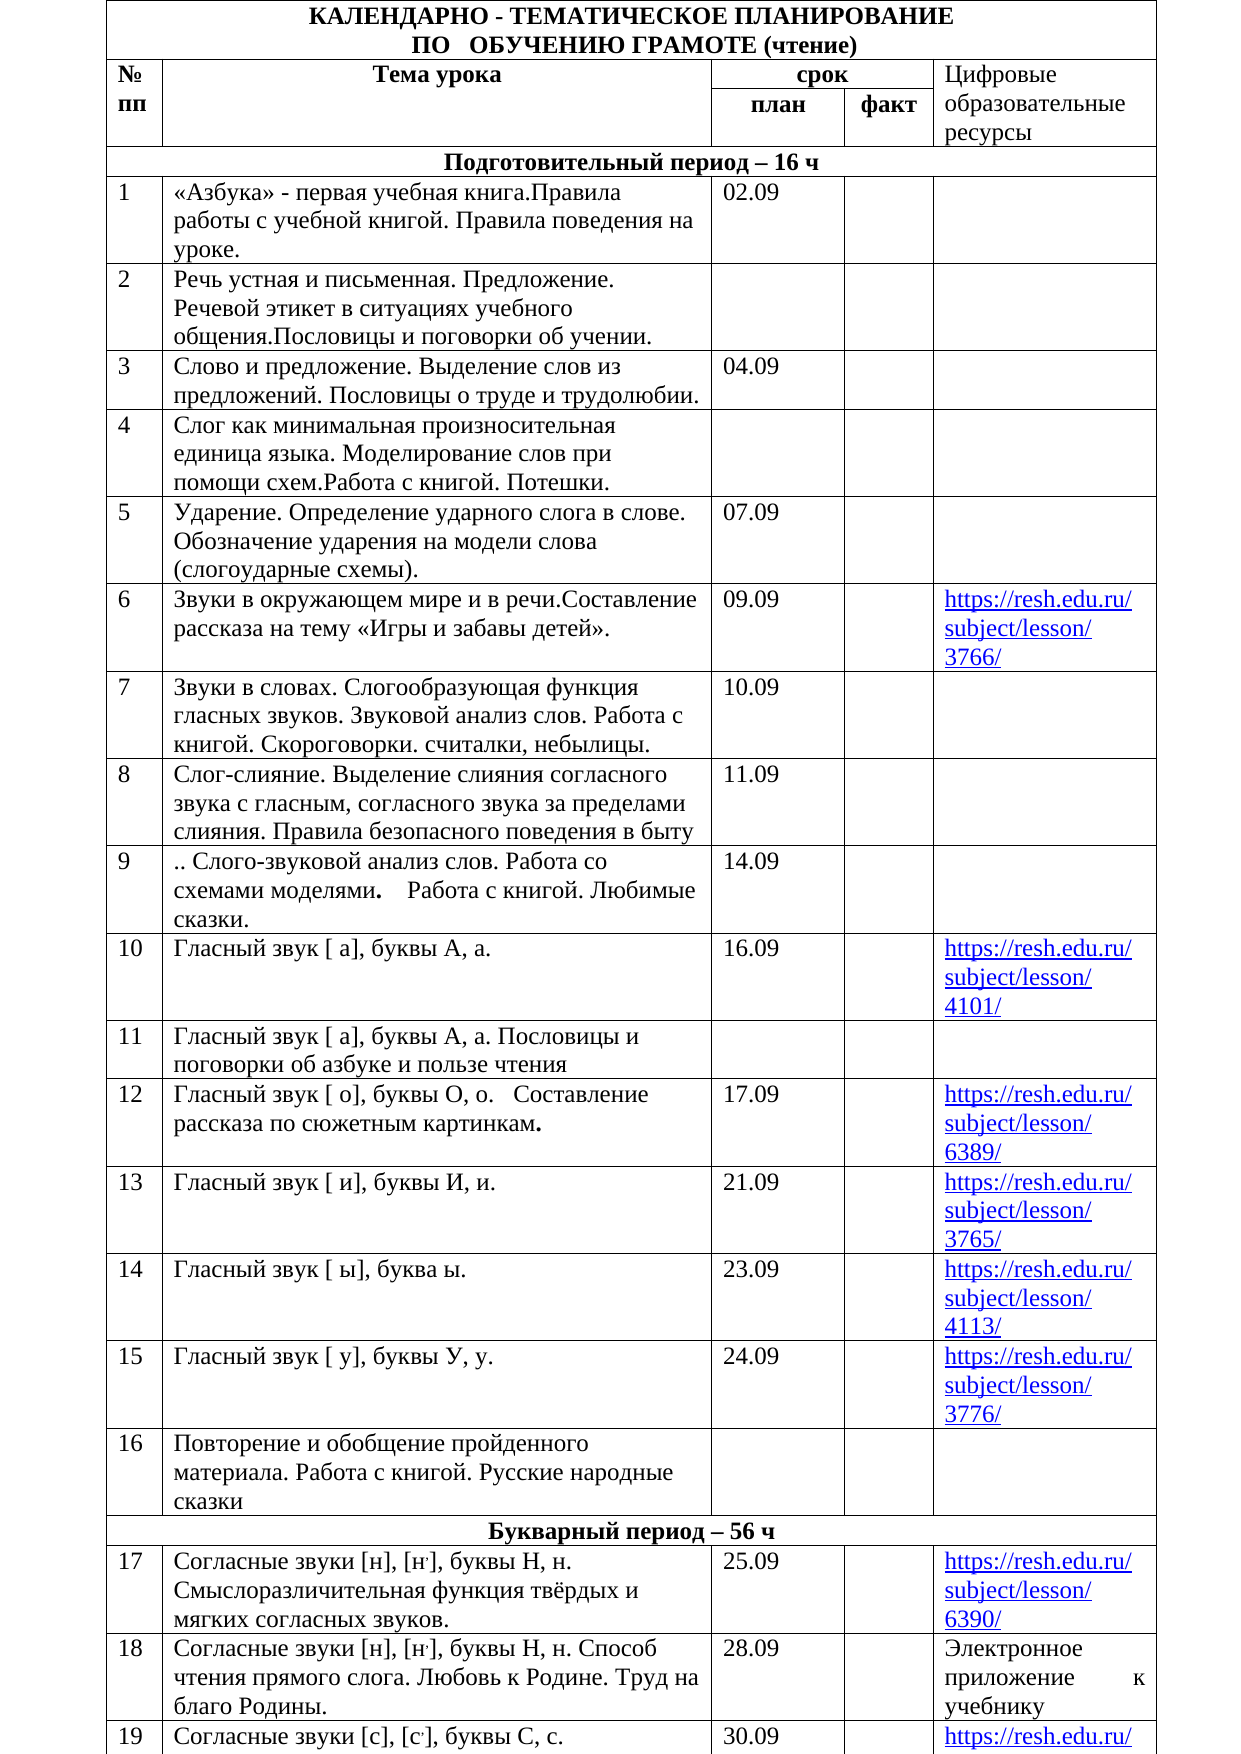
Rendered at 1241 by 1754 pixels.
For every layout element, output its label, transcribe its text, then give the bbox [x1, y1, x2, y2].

table_cell Цифровые образовательные ресурсы [934, 60, 1156, 146]
table_cell [934, 177, 1156, 263]
table_cell Ударение. Определение ударного слога в слове. Обозначение ударения на модели слова (слогоударные схемы). [163, 497, 711, 583]
table_cell 19 [107, 1721, 162, 1754]
table_cell [845, 672, 933, 758]
table_cell Слог-слияние. Выделение слияния согласного звука с гласным, согласного звука за пределами слияния. Правила безопасного поведения в быту [163, 759, 711, 845]
table_cell [934, 1429, 1156, 1515]
table_cell [712, 410, 844, 496]
table_cell 2 [107, 264, 162, 350]
table_cell 8 [107, 759, 162, 845]
table_cell 10 [107, 934, 162, 1020]
table_cell 9 [107, 846, 162, 932]
table_cell Гласный звук [ у], буквы У, у. [163, 1341, 711, 1427]
table_cell [934, 497, 1156, 583]
table_cell [845, 1546, 933, 1632]
table_cell [845, 351, 933, 409]
table_cell 28.09 [712, 1634, 844, 1720]
table_cell [845, 1167, 933, 1253]
table_cell https://resh.edu.ru/subject/lesson/4101/ [934, 934, 1156, 1020]
table_cell факт [845, 89, 933, 146]
table_cell .. Слого-звуковой анализ слов. Работа со схемами моделями. Работа с книгой. Любимые сказки. [163, 846, 711, 932]
table_cell Гласный звук [ а], буквы А, а. Пословицы и поговорки об азбуке и пользе чтения [163, 1021, 711, 1078]
table_cell 14.09 [712, 846, 844, 932]
table_cell [934, 410, 1156, 496]
table_cell Букварный период – 56 ч [107, 1516, 1156, 1545]
table_cell 6 [107, 584, 162, 671]
table_cell [845, 1341, 933, 1427]
table_cell 23.09 [712, 1254, 844, 1340]
table_cell Гласный звук [ а], буквы А, а. [163, 934, 711, 1020]
table_cell Гласный звук [ и], буквы И, и. [163, 1167, 711, 1253]
table_cell [845, 497, 933, 583]
table_cell 5 [107, 497, 162, 583]
table_cell https://resh.edu.ru/subject/lesson/4113/ [934, 1254, 1156, 1340]
table_cell https://resh.edu.ru/subject/lesson/6389/ [934, 1079, 1156, 1166]
table_cell [845, 584, 933, 671]
table_cell [845, 934, 933, 1020]
table_cell Согласные звуки [н], [н,], буквы Н, н. Способ чтения прямого слога. Любовь к Родине. Труд на благо Родины. [163, 1634, 711, 1720]
table_cell https://resh.edu.ru/subject/lesson/3776/ [934, 1341, 1156, 1427]
table_cell [845, 410, 933, 496]
table_cell [712, 264, 844, 350]
table_cell 16.09 [712, 934, 844, 1020]
table_cell [934, 672, 1156, 758]
table_cell [845, 1254, 933, 1340]
table_header КАЛЕНДАРНО - ТЕМАТИЧЕСКОЕ ПЛАНИРОВАНИЕ ПО ОБУЧЕНИЮ ГРАМОТЕ (чтение) [107, 1, 1156, 58]
table_cell 12 [107, 1079, 162, 1166]
table_cell Слово и предложение. Выделение слов из предложений. Пословицы о труде и трудолюбии. [163, 351, 711, 409]
table_cell Повторение и обобщение пройденного материала. Работа с книгой. Русские народные сказки [163, 1429, 711, 1515]
table_cell план [712, 89, 844, 146]
table_cell [934, 264, 1156, 350]
table_cell 17 [107, 1546, 162, 1632]
table_cell [712, 1429, 844, 1515]
table_cell 09.09 [712, 584, 844, 671]
table_cell [845, 264, 933, 350]
table_cell 21.09 [712, 1167, 844, 1253]
table_cell [934, 1021, 1156, 1078]
table_cell 16 [107, 1429, 162, 1515]
table_cell [845, 1079, 933, 1166]
table_cell Согласные звуки [с], [с,], буквы С, с. Наблюдение над родственными словами. В осеннем лесу. Бережное отношение к природе. [163, 1721, 711, 1754]
table_cell Звуки в окружающем мире и в речи.Составление рассказа на тему «Игры и забавы детей». [163, 584, 711, 671]
table_cell [934, 351, 1156, 409]
table_cell 07.09 [712, 497, 844, 583]
table_cell [845, 1429, 933, 1515]
table_cell https://resh.edu.ru/subject/lesson/4131/ [934, 1721, 1156, 1754]
table_cell Согласные звуки [н], [н,], буквы Н, н. Смыслоразличительная функция твёрдых и мягких согласных звуков. [163, 1546, 711, 1632]
table_cell 11 [107, 1021, 162, 1078]
table_cell [934, 759, 1156, 845]
table_cell https://resh.edu.ru/subject/lesson/6390/ [934, 1546, 1156, 1632]
table_cell 14 [107, 1254, 162, 1340]
table_cell [934, 846, 1156, 932]
table_cell Подготовительный период – 16 ч [107, 147, 1156, 176]
table_cell 02.09 [712, 177, 844, 263]
table_cell https://resh.edu.ru/subject/lesson/3765/ [934, 1167, 1156, 1253]
table_cell [845, 1721, 933, 1754]
table_cell 24.09 [712, 1341, 844, 1427]
table_cell [845, 846, 933, 932]
table_cell Слог как минимальная произносительная единица языка. Моделирование слов при помощи схем.Работа с книгой. Потешки. [163, 410, 711, 496]
table_cell 30.09 [712, 1721, 844, 1754]
table_cell [845, 759, 933, 845]
table_cell Речь устная и письменная. Предложение. Речевой этикет в ситуациях учебного общения.Пословицы и поговорки об учении. [163, 264, 711, 350]
table_cell Гласный звук [ ы], буква ы. [163, 1254, 711, 1340]
table_cell [845, 1021, 933, 1078]
table_cell [845, 1634, 933, 1720]
table_cell 15 [107, 1341, 162, 1427]
table_cell [712, 1021, 844, 1078]
table_cell [845, 177, 933, 263]
table_cell срок [712, 60, 933, 88]
table_cell https://resh.edu.ru/subject/lesson/3766/ [934, 584, 1156, 671]
table_cell 17.09 [712, 1079, 844, 1166]
table_cell Звуки в словах. Слогообразующая функция гласных звуков. Звуковой анализ слов. Работа с книгой. Скороговорки. считалки, небылицы. [163, 672, 711, 758]
table_cell 18 [107, 1634, 162, 1720]
table_cell 3 [107, 351, 162, 409]
table_cell 7 [107, 672, 162, 758]
table_cell 4 [107, 410, 162, 496]
table_cell 04.09 [712, 351, 844, 409]
table_cell 13 [107, 1167, 162, 1253]
table_cell Гласный звук [ о], буквы О, о. Составление рассказа по сюжетным картинкам. [163, 1079, 711, 1166]
table_cell Тема урока [163, 60, 711, 146]
table_cell Электронное приложение к учебнику [934, 1634, 1156, 1720]
table_cell № пп [107, 60, 162, 146]
table_cell 1 [107, 177, 162, 263]
table_cell «Азбука» - первая учебная книга.Правила работы с учебной книгой. Правила поведения на уроке. [163, 177, 711, 263]
table_cell 25.09 [712, 1546, 844, 1632]
table_cell 10.09 [712, 672, 844, 758]
table_cell 11.09 [712, 759, 844, 845]
